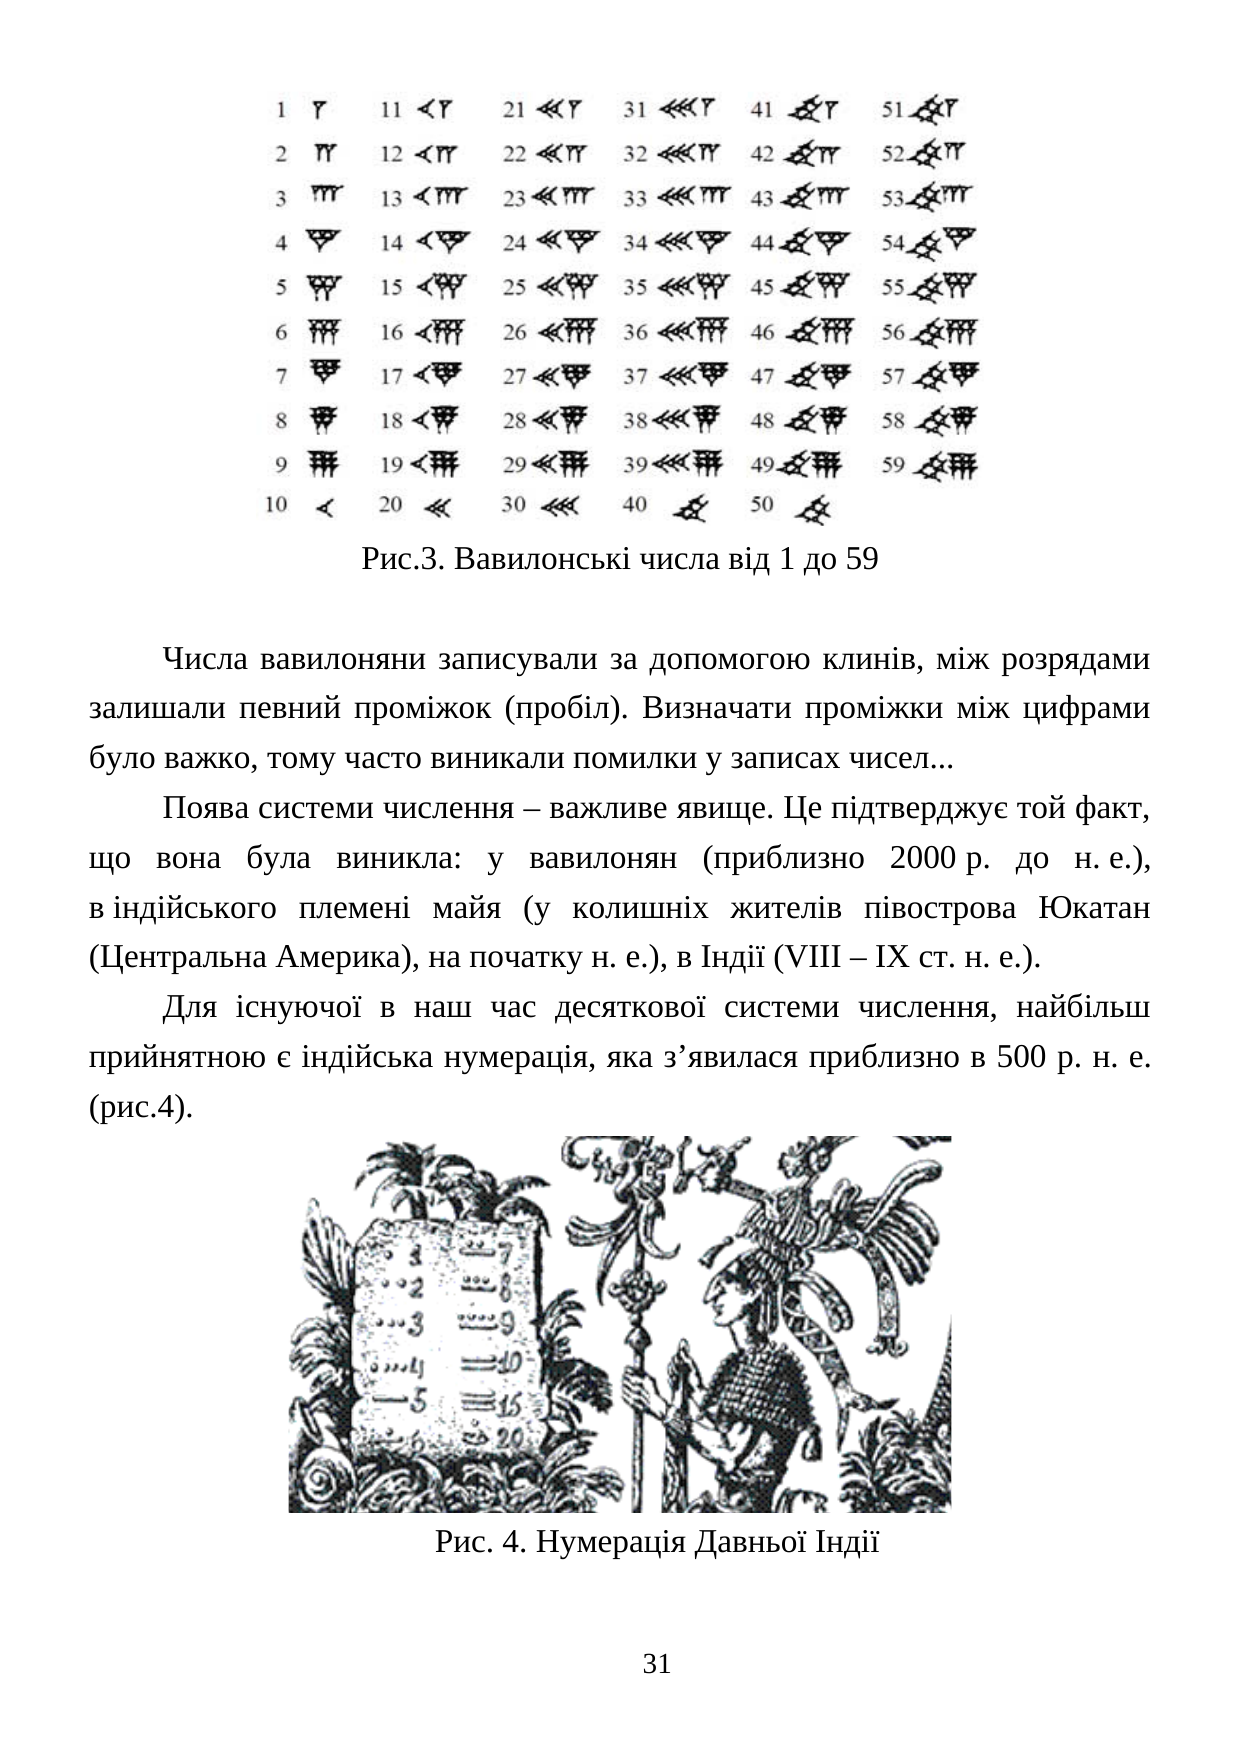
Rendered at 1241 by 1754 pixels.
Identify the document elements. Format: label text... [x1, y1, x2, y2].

text Поява системи числення – важливе явище. Це підтверджує той факт, що вона була виникла: у вавилонян (приблизно 2000 р. до н. е.), в індійського племені майя (у колишніх жителів півострова Юкатан (Центральна Америка), на початку н. е.), в Індії (VIII – IX ст. н. е.). [89, 787, 1152, 975]
picture [288, 1136, 952, 1513]
text Числа вавилоняни записували за допомогою клинів, між розрядами залишали певний проміжок (пробіл). Визначати проміжки між цифрами було важко, тому часто виникали помилки у записах чисел... [89, 638, 1152, 776]
picture [256, 88, 984, 530]
text Рис.3. Вавилонські числа від 1 до 59 [89, 538, 1152, 577]
text Для існуючої в наш час десяткової системи числення, найбільш прийнятною є індійська нумерація, яка з’явилася приблизно в 500 р. н. е. (рис.4). [89, 987, 1152, 1124]
text Рис. 4. Нумерація Давньої Індії [89, 1521, 1152, 1559]
